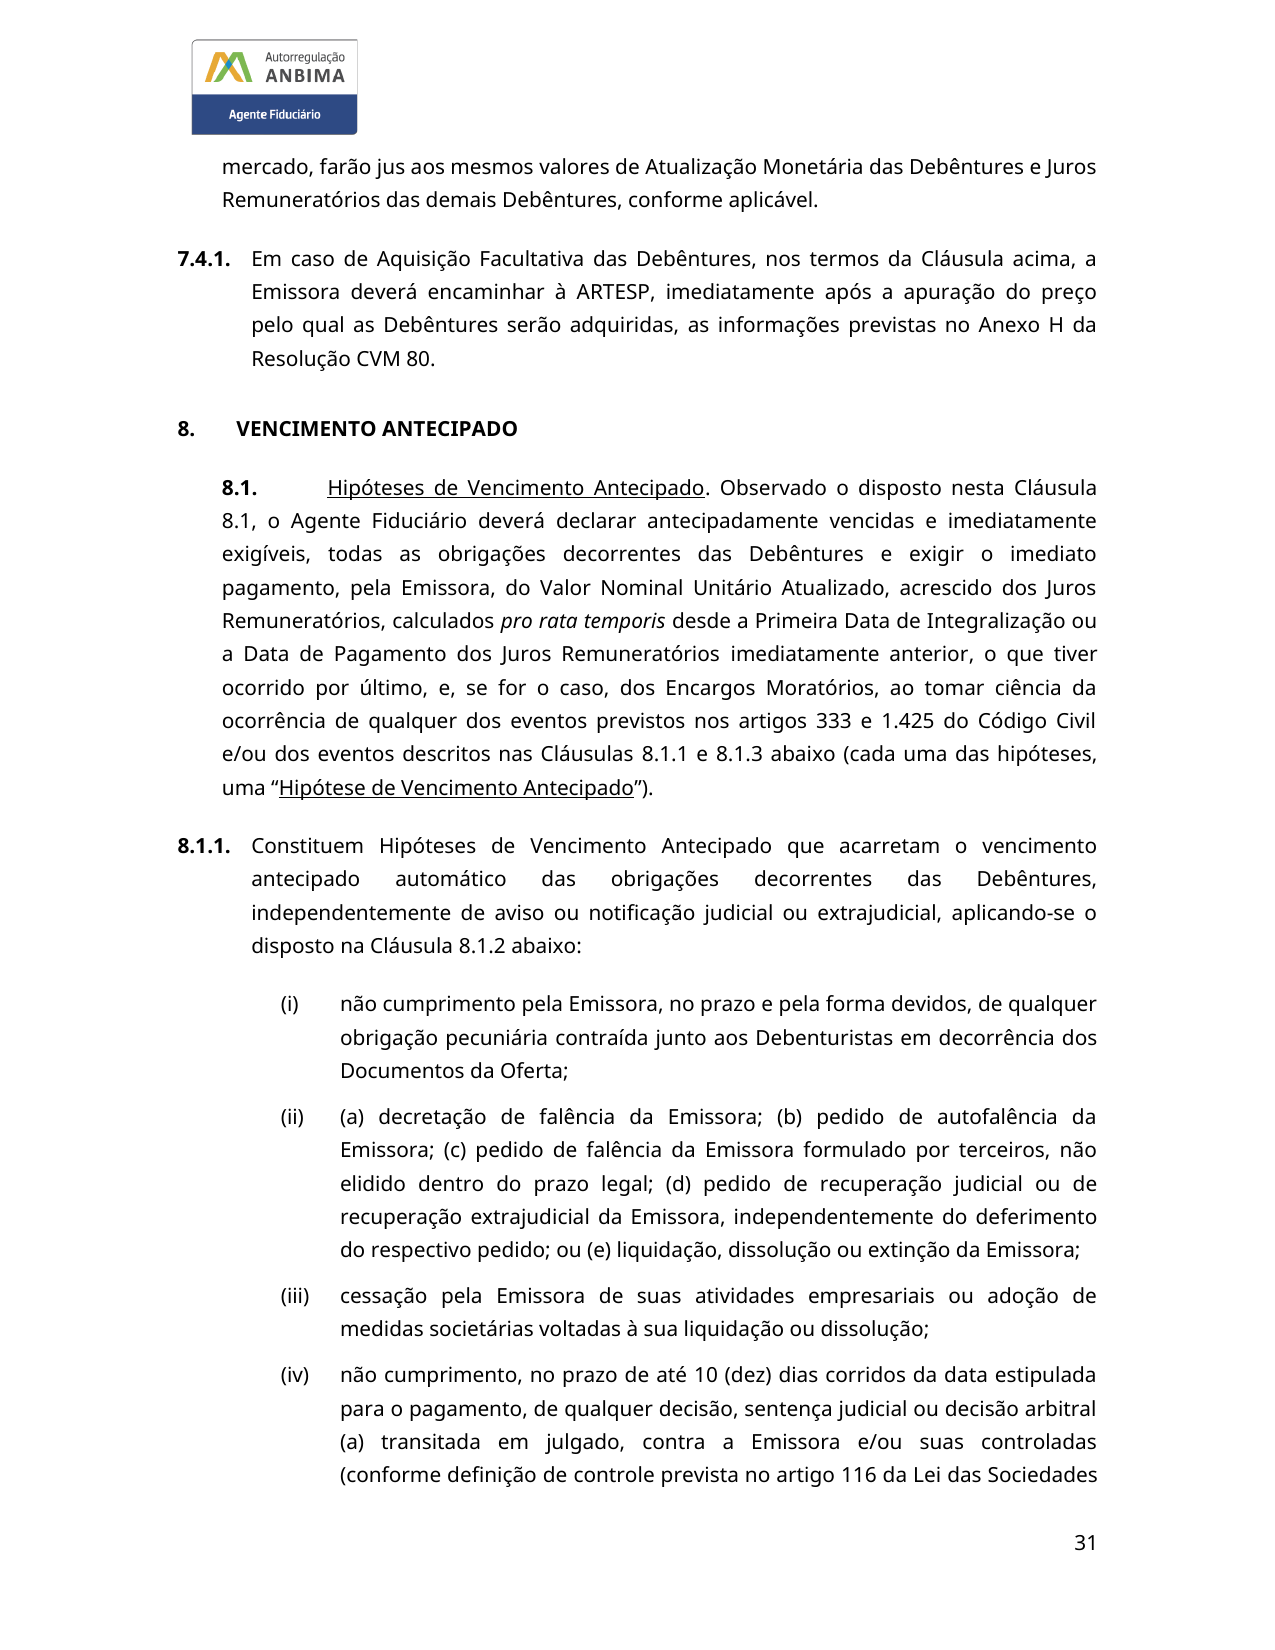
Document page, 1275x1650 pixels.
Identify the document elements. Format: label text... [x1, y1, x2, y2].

text Em caso de Aquisição Facultativa das Debêntures, nos termos da Cláusula acima, a Emissora deverá encaminhar à ARTESP, imediatamente após a apuração do preço pelo qual as Debêntures serão adquiridas, as informações previstas no Anexo H da Resolução CVM 80. [177, 239, 1098, 373]
subtitle VENCIMENTO ANTECIPADO [177, 410, 1098, 443]
text cessação pela Emissora de suas atividades empresariais ou adoção de medidas societárias voltadas à sua liquidação ou dissolução; [281, 1277, 1098, 1343]
text Constituem Hipóteses de Vencimento Antecipado que acarretam o vencimento antecipado automático das obrigações decorrentes das Debêntures, independentemente de aviso ou notificação judicial ou extrajudicial, aplicando-se o disposto na Cláusula 8.1.2 abaixo: [177, 827, 1098, 960]
text (a) decretação de falência da Emissora; (b) pedido de autofalência da Emissora; (c) pedido de falência da Emissora formulado por terceiros, não elidido dentro do prazo legal; (d) pedido de recuperação judicial ou de recuperação extrajudicial da Emissora, independentemente do deferimento do respectivo pedido; ou (e) liquidação, dissolução ou extinção da Emissora; [281, 1098, 1098, 1264]
text não cumprimento pela Emissora, no prazo e pela forma devidos, de qualquer obrigação pecuniária contraída junto aos Debenturistas em decorrência dos Documentos da Oferta; [281, 985, 1098, 1085]
picture [191, 39, 358, 135]
text Hipóteses de Vencimento Antecipado. Observado o disposto nesta Cláusula 8.1, o Agente Fiduciário deverá declarar antecipadamente vencidas e imediatamente exigíveis, todas as obrigações decorrentes das Debêntures e exigir o imediato pagamento, pela Emissora, do Valor Nominal Unitário Atualizado, acrescido dos Juros Remuneratórios, calculados pro rata temporis desde a Primeira Data de Integralização ou a Data de Pagamento dos Juros Remuneratórios imediatamente anterior, o que tiver ocorrido por último, e, se for o caso, dos Encargos Moratórios, ao tomar ciência da ocorrência de qualquer dos eventos previstos nos artigos 333 e 1.425 do Código Civil e/ou dos eventos descritos nas Cláusulas 8.1.1 e 8.1.3 abaixo (cada uma das hipóteses, uma “Hipótese de Vencimento Antecipado”). [222, 468, 1098, 802]
